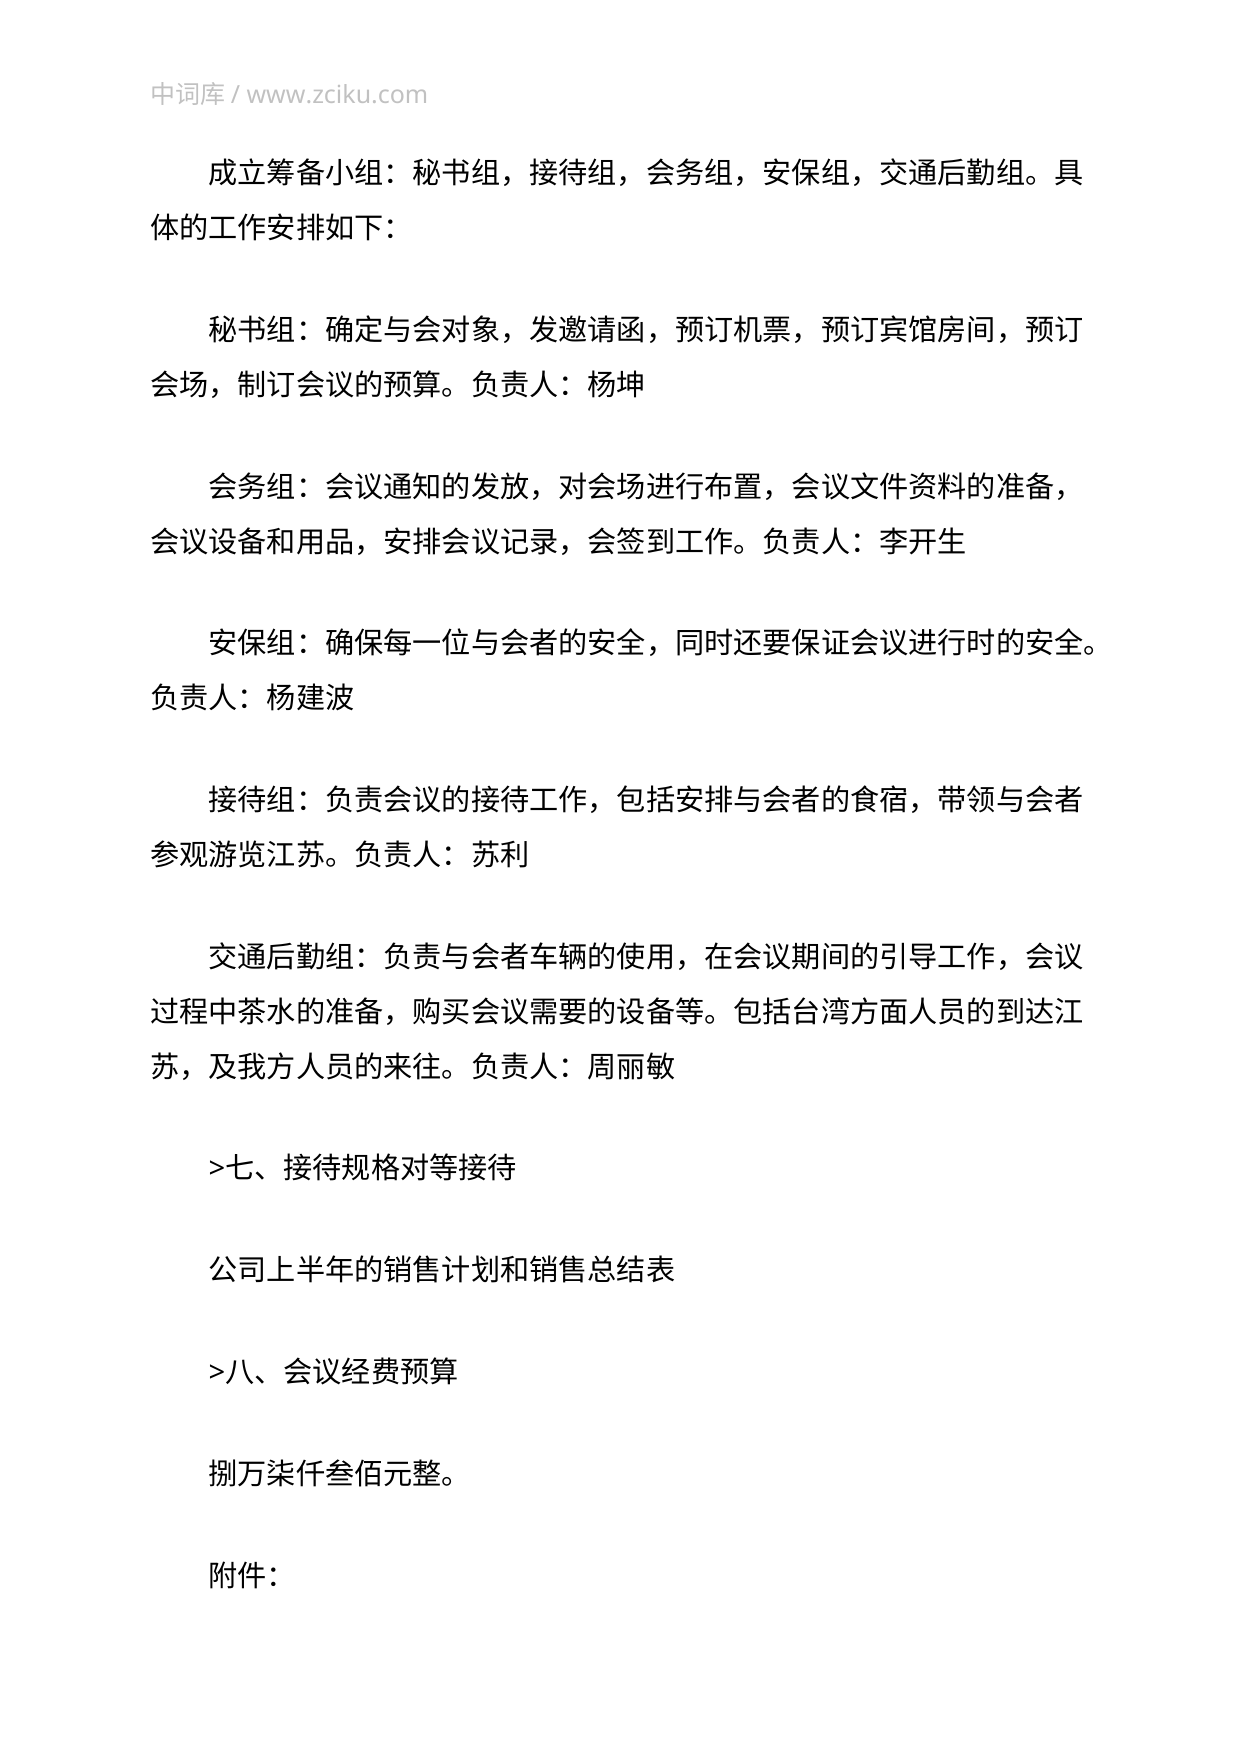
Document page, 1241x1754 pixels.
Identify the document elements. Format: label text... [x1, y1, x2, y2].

text 会务组：会议通知的发放，对会场进行布置，会议文件资料的准备，会议设备和用品，安排会议记录，会签到工作。负责人：李开生 [150, 463, 1090, 561]
text 公司上半年的销售计划和销售总结表 [150, 1247, 1090, 1289]
text 接待组：负责会议的接待工作，包括安排与会者的食宿，带领与会者参观游览江苏。负责人：苏利 [150, 777, 1090, 874]
text 秘书组：确定与会对象，发邀请函，预订机票，预订宾馆房间，预订会场，制订会议的预算。负责人：杨坤 [150, 307, 1090, 404]
text 安保组：确保每一位与会者的安全，同时还要保证会议进行时的安全。负责人：杨建波 [150, 620, 1090, 717]
text >七、接待规格对等接待 [150, 1145, 1090, 1187]
text 成立筹备小组：秘书组，接待组，会务组，安保组，交通后勤组。具体的工作安排如下： [150, 150, 1090, 247]
text 捌万柒仟叁佰元整。 [150, 1451, 1090, 1493]
text >八、会议经费预算 [150, 1349, 1090, 1391]
text 交通后勤组：负责与会者车辆的使用，在会议期间的引导工作，会议过程中茶水的准备，购买会议需要的设备等。包括台湾方面人员的到达江苏，及我方人员的来往。负责人：周丽敏 [150, 933, 1090, 1085]
text 附件： [150, 1552, 1090, 1595]
